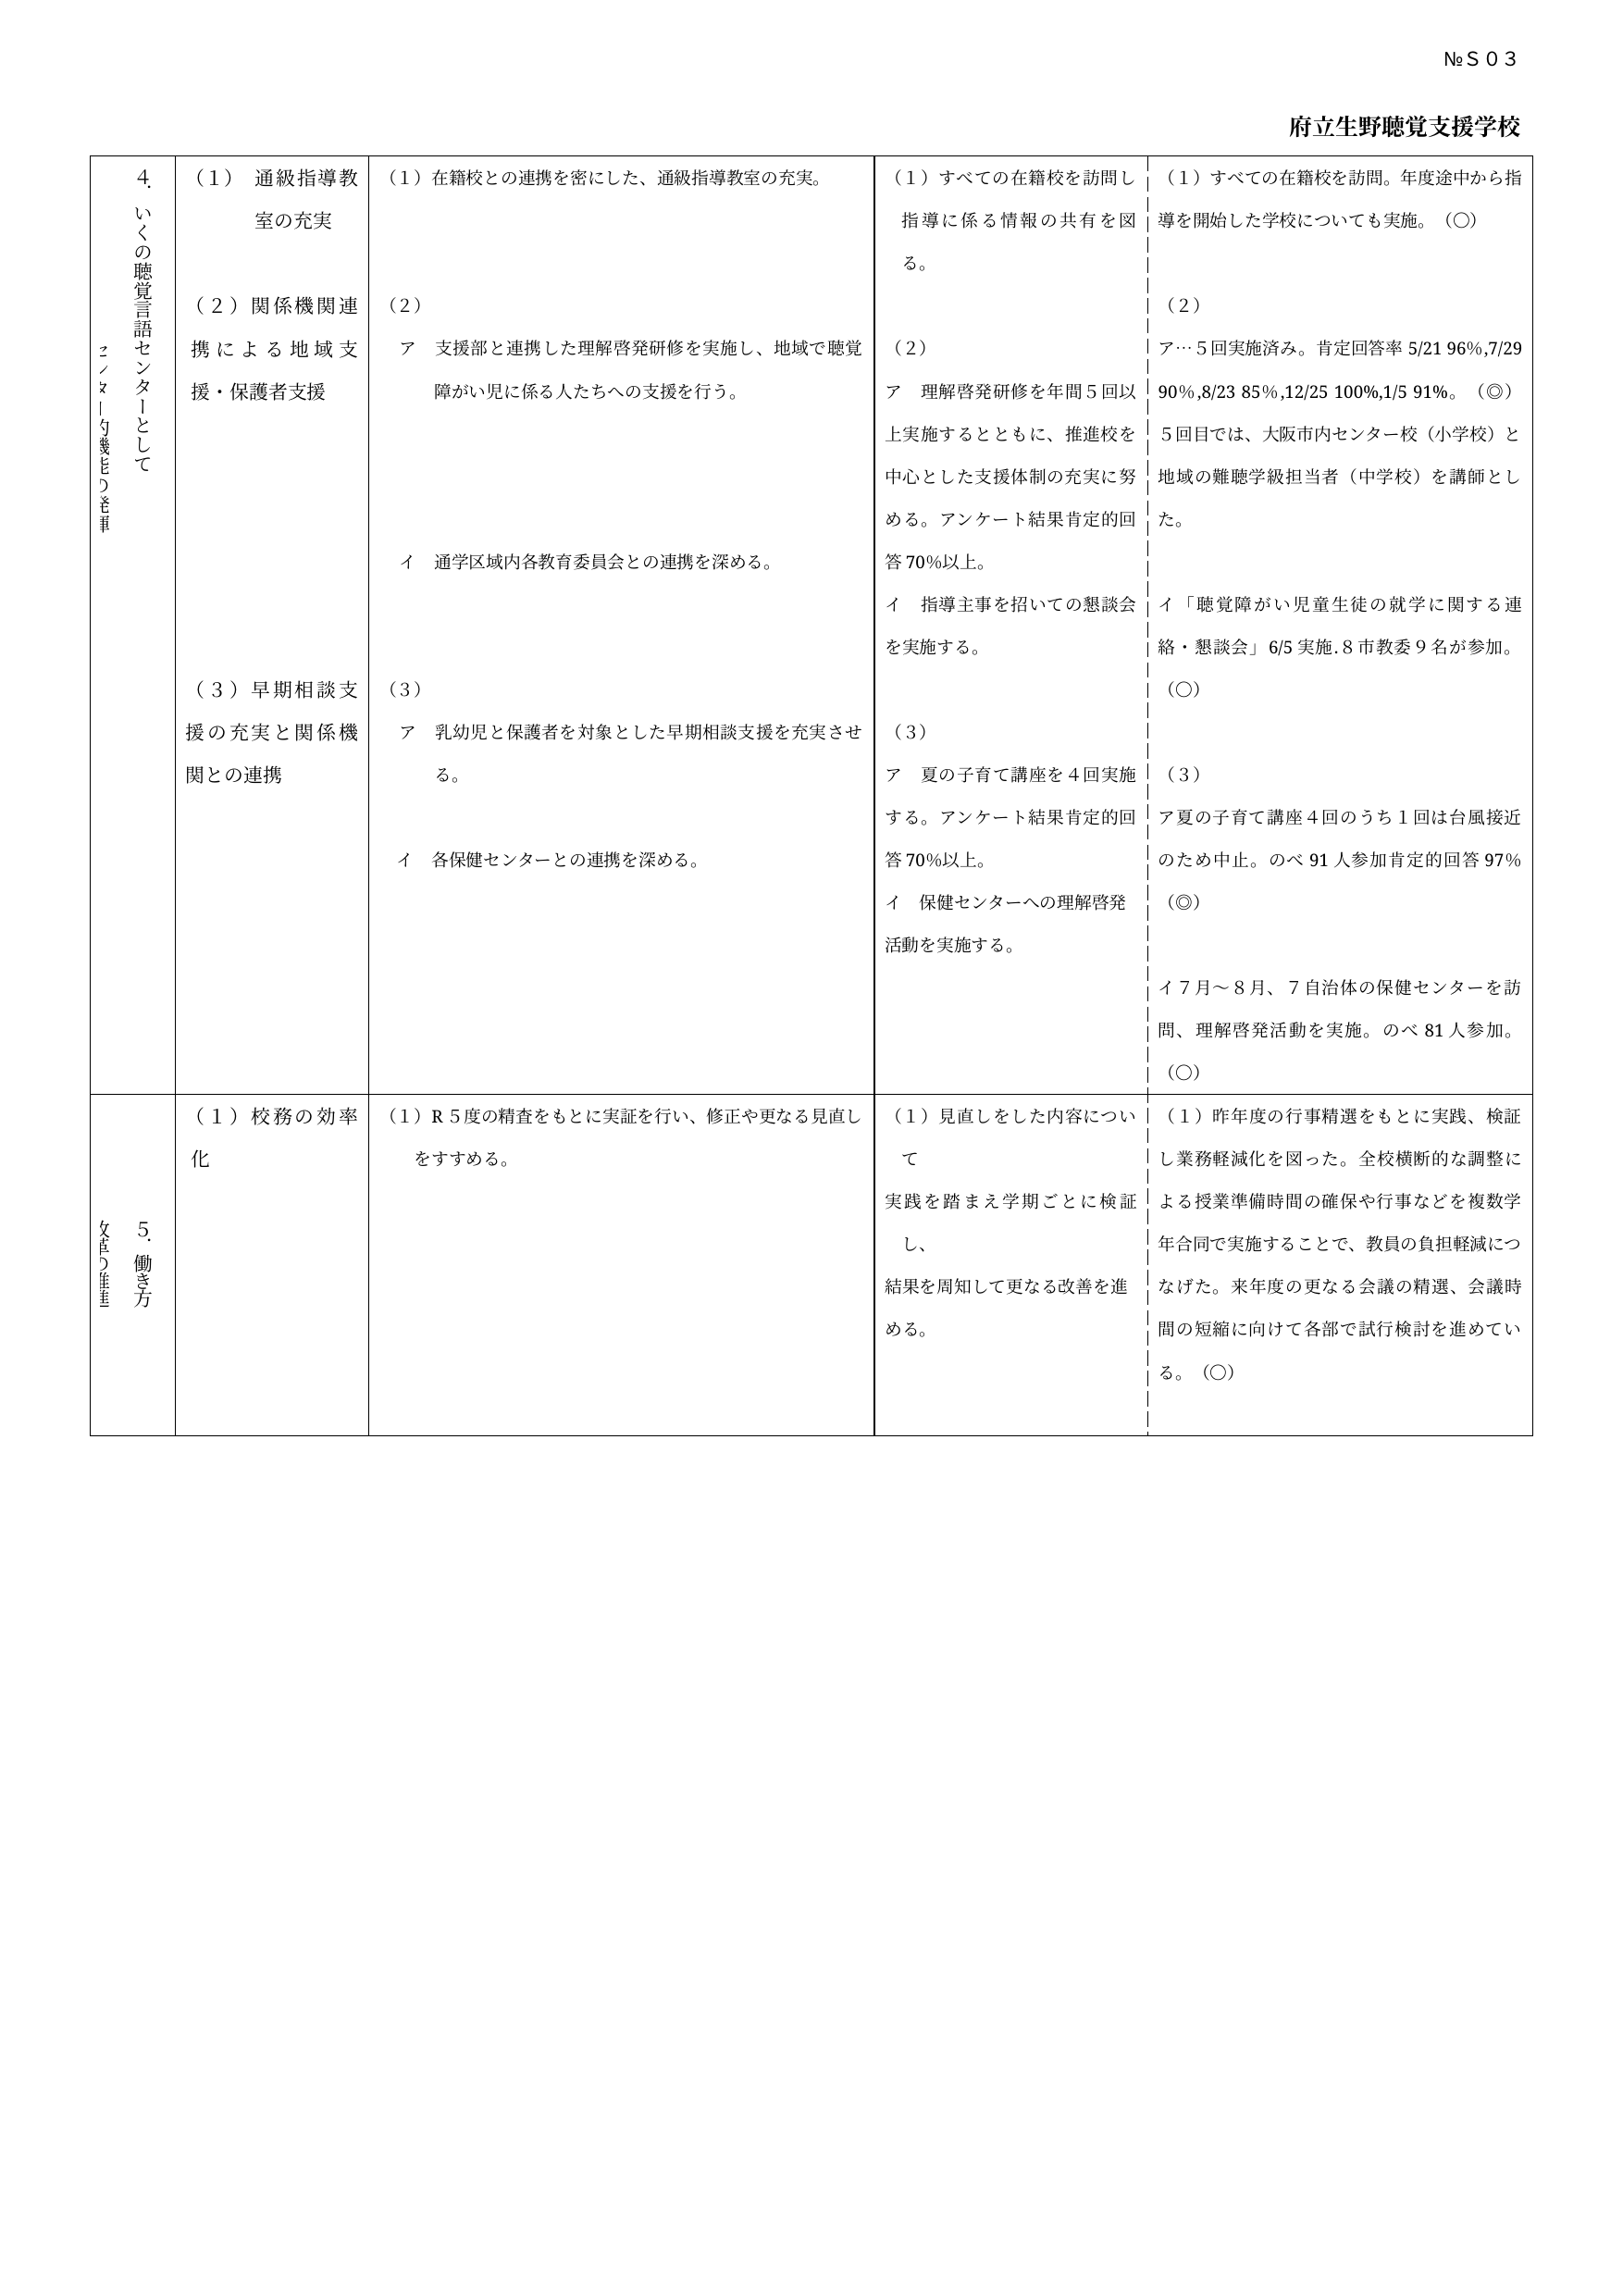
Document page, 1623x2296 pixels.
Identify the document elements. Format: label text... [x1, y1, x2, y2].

table_cell ５．働き方 改革の推進 [91, 1095, 175, 1435]
table_cell 通級指導教室の充実 （２）関係機関連携による地域支援・保護者支援 （３）早期相談支援の充実と関係機関との連携 [176, 156, 368, 1094]
table_cell （１）校務の効率化 [176, 1095, 368, 1435]
table_cell （１）すべての在籍校を訪問。年度途中から指導を開始した学校についても実施。（〇） （２） ア…５回実施済み。肯定回答率5/21 96％,7/29 90％,8/23 85％,12/25 100%,1/5 91%。（◎）５回目では、大阪市内センター校（小学校）と地域の難聴学級担当者（中学校）を講師とした。 イ「聴覚障がい児童生徒の就学に関する連絡・懇談会」6/5実施.８市教委９名が参加。（〇） （３） ア夏の子育て講座４回のうち１回は台風接近のため中止。のべ91人参加肯定的回答97％（◎） イ７月～８月、７自治体の保健センターを訪問、理解啓発活動を実施。のべ81人参加。（〇） [1147, 156, 1532, 1094]
table_cell （１）すべての在籍校を訪問し指導に係る情報の共有を図る。 （２） ア 理解啓発研修を年間５回以上実施するとともに、推進校を中心とした支援体制の充実に努める。アンケート結果肯定的回答70％以上。 イ 指導主事を招いての懇談会を実施する。 （３） ア 夏の子育て講座を４回実施する。アンケート結果肯定的回答70％以上。 イ 保健センターへの理解啓発 活動を実施する。 [875, 156, 1147, 1094]
table_cell （１）見直しをした内容について 実践を踏まえ学期ごとに検証し、 結果を周知して更なる改善を進 める。 [875, 1095, 1147, 1435]
table_cell ４．いくの聴覚言語センターとして センター的機能の発揮 [91, 156, 175, 1094]
table_cell （１）昨年度の行事精選をもとに実践、検証し業務軽減化を図った。全校横断的な調整による授業準備時間の確保や行事などを複数学年合同で実施することで、教員の負担軽減につなげた。来年度の更なる会議の精選、会議時間の短縮に向けて各部で試行検討を進めている。（〇） [1147, 1095, 1532, 1435]
table_cell （１）在籍校との連携を密にした、通級指導教室の充実。 （２） ア 支援部と連携した理解啓発研修を実施し、地域で聴覚障がい児に係る人たちへの支援を行う。 イ 通学区域内各教育委員会との連携を深める。 （３） ア 乳幼児と保護者を対象とした早期相談支援を充実させる。 イ 各保健センターとの連携を深める。 [369, 156, 873, 1094]
table_cell （１）R５度の精査をもとに実証を行い、修正や更なる見直しをすすめる。 [369, 1095, 873, 1435]
